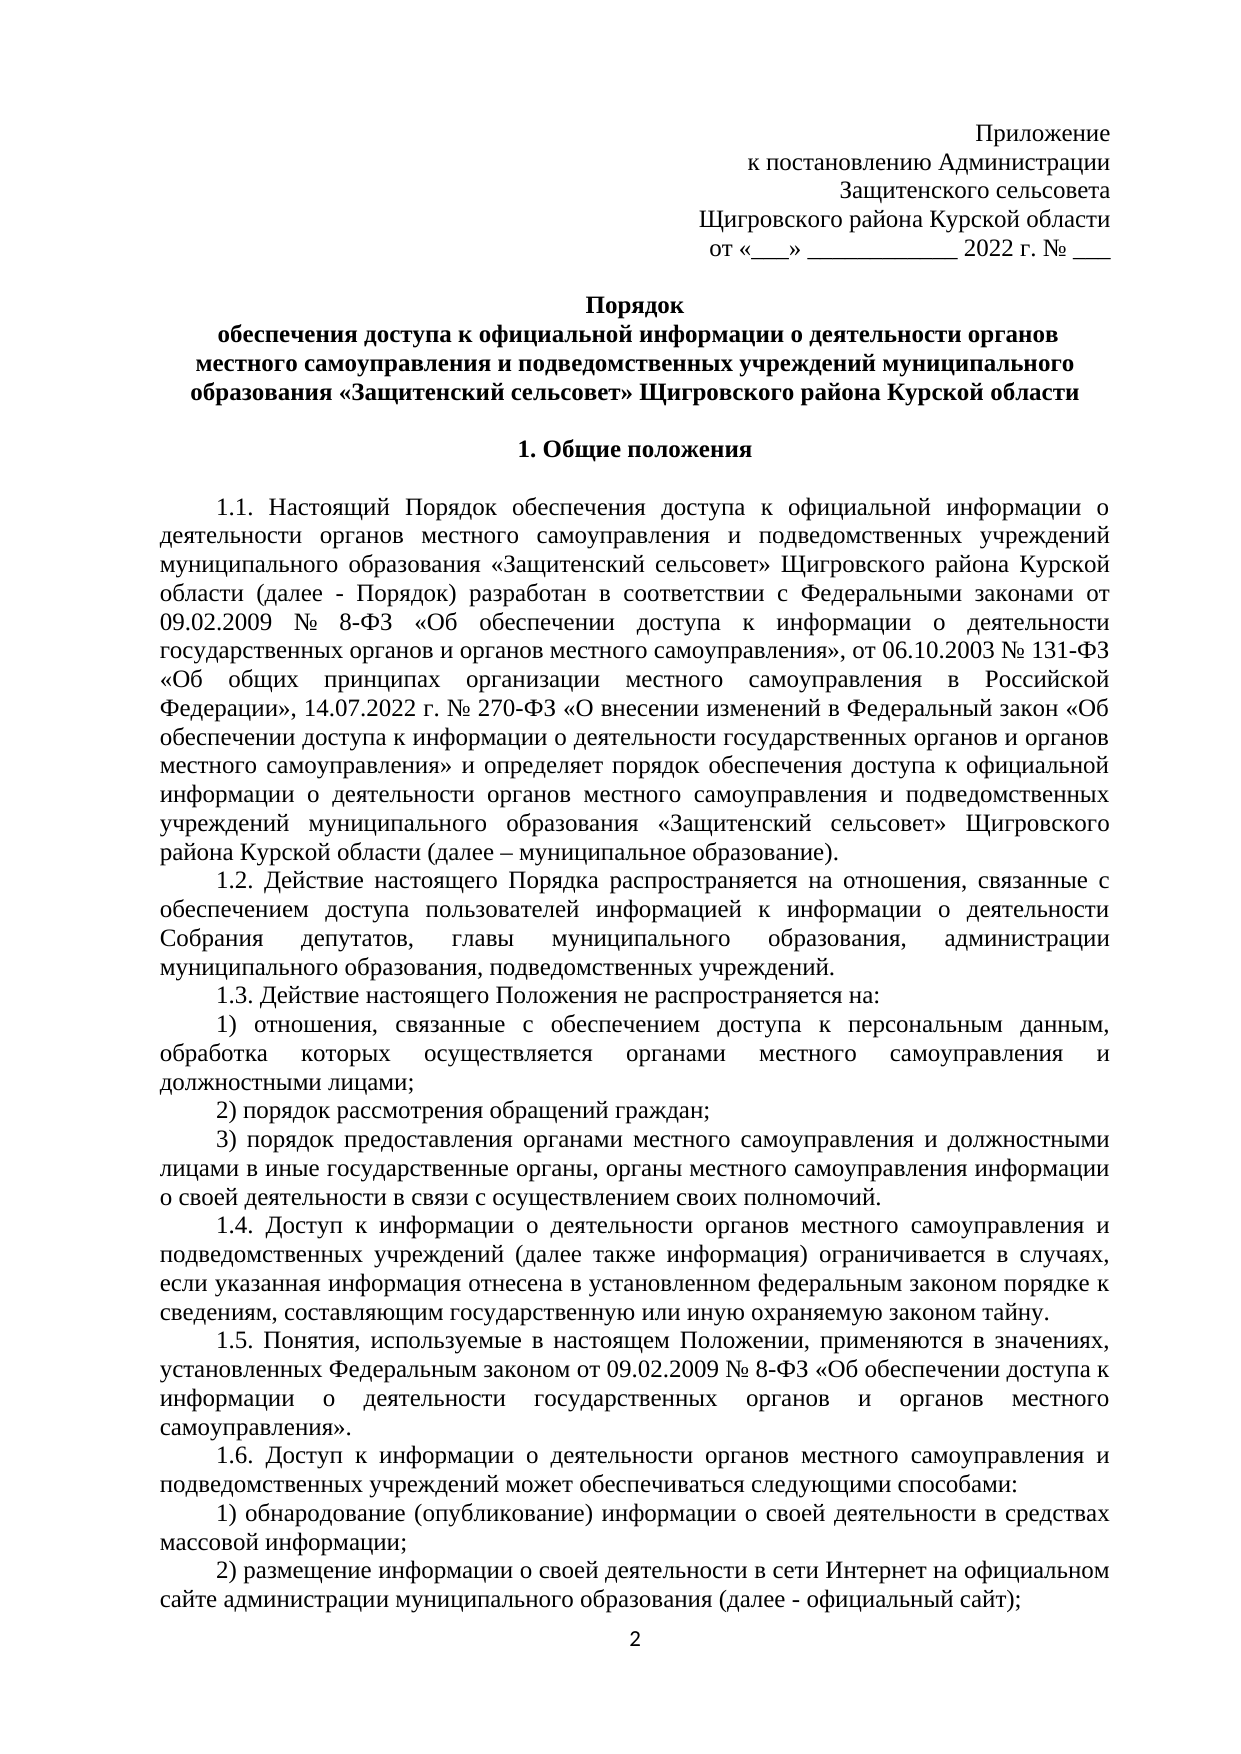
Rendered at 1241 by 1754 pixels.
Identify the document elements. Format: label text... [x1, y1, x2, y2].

text от «___» ____________ 2022 г. № ___ [159, 233, 1110, 262]
text 1.3. Действие настоящего Положения не распространяется на: [159, 981, 1110, 1009]
text 1. Общие положения [159, 434, 1110, 463]
text Щигровского района Курской области [159, 204, 1110, 233]
text 1.6. Доступ к информации о деятельности органов местного самоуправления и подведомственных учреждений может обеспечиваться следующими способами: [159, 1441, 1110, 1498]
text 1) отношения, связанные с обеспечением доступа к персональным данным, обработка которых осуществляется органами местного самоуправления и должностными лицами; [159, 1009, 1110, 1096]
text 1.5. Понятия, используемые в настоящем Положении, применяются в значениях, установленных Федеральным законом от 09.02.2009 № 8-ФЗ «Об обеспечении доступа к информации о деятельности государственных органов и органов местного самоуправления». [159, 1326, 1110, 1441]
text 1.4. Доступ к информации о деятельности органов местного самоуправления и подведомственных учреждений (далее также информация) ограничивается в случаях, если указанная информация отнесена в установленном федеральным законом порядке к сведениям, составляющим государственную или иную охраняемую законом тайну. [159, 1211, 1110, 1326]
text 2) порядок рассмотрения обращений граждан; [159, 1096, 1110, 1124]
text Защитенского сельсовета [159, 176, 1110, 204]
title обеспечения доступа к официальной информации о деятельности органов местного самоуправления и подведомственных учреждений муниципального образования «Защитенский сельсовет» Щигровского района Курской области [159, 319, 1110, 406]
title Порядок [159, 291, 1110, 319]
text 1) обнародование (опубликование) информации о своей деятельности в средствах массовой информации; [159, 1498, 1110, 1556]
text 1.2. Действие настоящего Порядка распространяется на отношения, связанные с обеспечением доступа пользователей информацией к информации о деятельности Собрания депутатов, главы муниципального образования, администрации муниципального образования, подведомственных учреждений. [159, 866, 1110, 981]
text к постановлению Администрации [159, 147, 1110, 176]
text Приложение [159, 118, 1110, 147]
text 2) размещение информации о своей деятельности в сети Интернет на официальном сайте администрации муниципального образования (далее - официальный сайт); [159, 1556, 1110, 1613]
text 3) порядок предоставления органами местного самоуправления и должностными лицами в иные государственные органы, органы местного самоуправления информации о своей деятельности в связи с осуществлением своих полномочий. [159, 1124, 1110, 1211]
text 1.1. Настоящий Порядок обеспечения доступа к официальной информации о деятельности органов местного самоуправления и подведомственных учреждений муниципального образования «Защитенский сельсовет» Щигровского района Курской области (далее - Порядок) разработан в соответствии с Федеральными законами от 09.02.2009 № 8-ФЗ «Об обеспечении доступа к информации о деятельности государственных органов и органов местного самоуправления», от 06.10.2003 № 131-ФЗ «Об общих принципах организации местного самоуправления в Российской Федерации», 14.07.2022 г. № 270-ФЗ «О внесении изменений в Федеральный закон «Об обеспечении доступа к информации о деятельности государственных органов и органов местного самоуправления» и определяет порядок обеспечения доступа к официальной информации о деятельности органов местного самоуправления и подведомственных учреждений муниципального образования «Защитенский сельсовет» Щигровского района Курской области (далее – муниципальное образование). [159, 492, 1110, 866]
